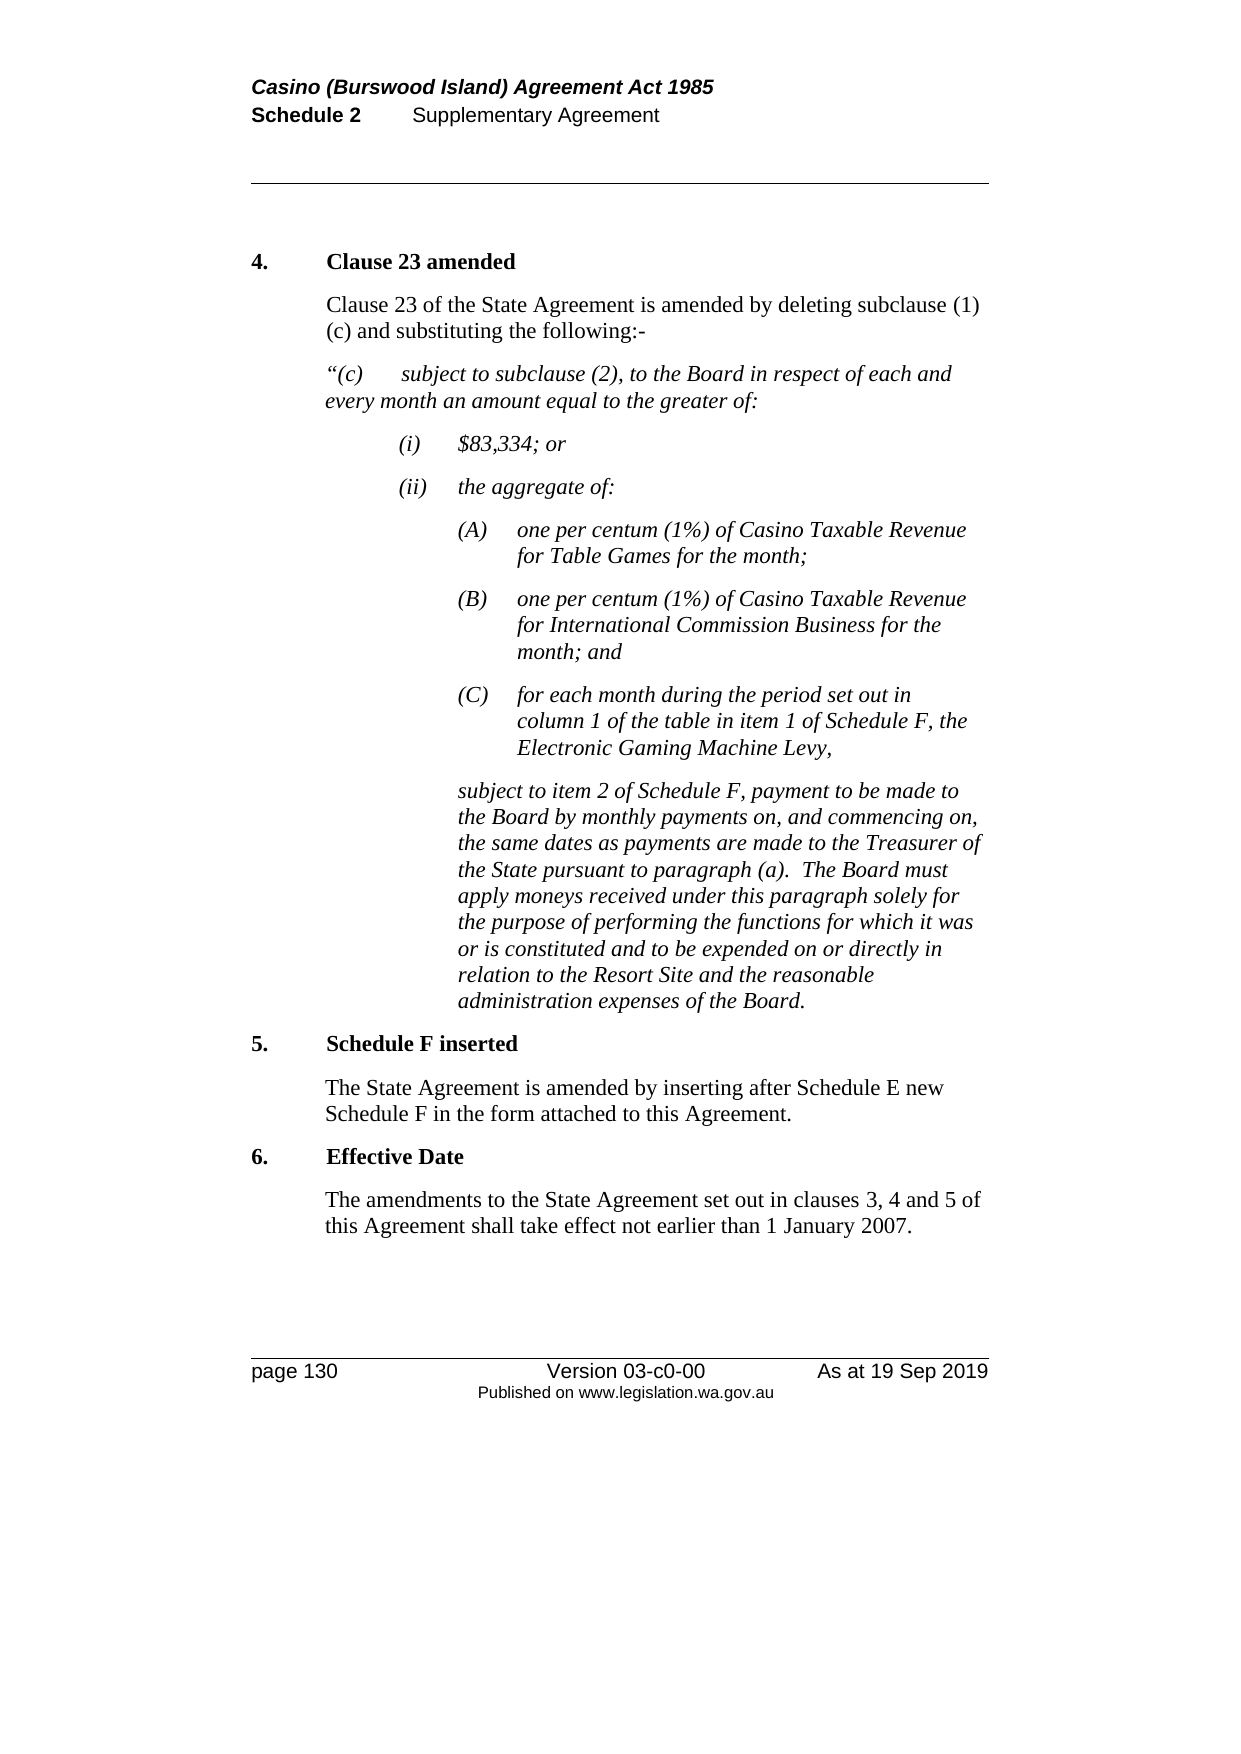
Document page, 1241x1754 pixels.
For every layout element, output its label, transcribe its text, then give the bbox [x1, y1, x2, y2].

text (i) $83,334; or [399, 430, 989, 456]
text “(c) subject to subclause (2), to the Board in respect of each and every month an amount equal to the greater of: [325, 360, 989, 413]
text The State Agreement is amended by inserting after Schedule E new Schedule F in the form attached to this Agreement. [325, 1073, 989, 1126]
text subject to item 2 of Schedule F, payment to be made to the Board by monthly payments on, and commencing on, the same dates as payments are made to the Treasurer of the State pursuant to paragraph (a). The Board must apply moneys received under this paragraph solely for the purpose of performing the functions for which it was or is constituted and to be expended on or directly in relation to the Resort Site and the reasonable administration expenses of the Board. [458, 777, 989, 1014]
text (A) one per centum (1%) of Casino Taxable Revenue for Table Games for the month; [325, 516, 989, 568]
text (B) one per centum (1%) of Casino Taxable Revenue for International Commission Business for the month; and [325, 585, 989, 664]
text 4. Clause 23 amended [251, 248, 989, 274]
text 5. Schedule F inserted [251, 1031, 989, 1057]
text Clause 23 of the State Agreement is amended by deleting subclause (1)(c) and substituting the following:- [326, 291, 989, 344]
text (C) for each month during the period set out in column 1 of the table in item 1 of Schedule F, the Electronic Gaming Machine Levy, [325, 681, 989, 760]
text The amendments to the State Agreement set out in clauses 3, 4 and 5 of this Agreement shall take effect not earlier than 1 January 2007. [325, 1186, 989, 1239]
text (ii) the aggregate of: [399, 473, 989, 499]
text 6. Effective Date [251, 1143, 989, 1169]
